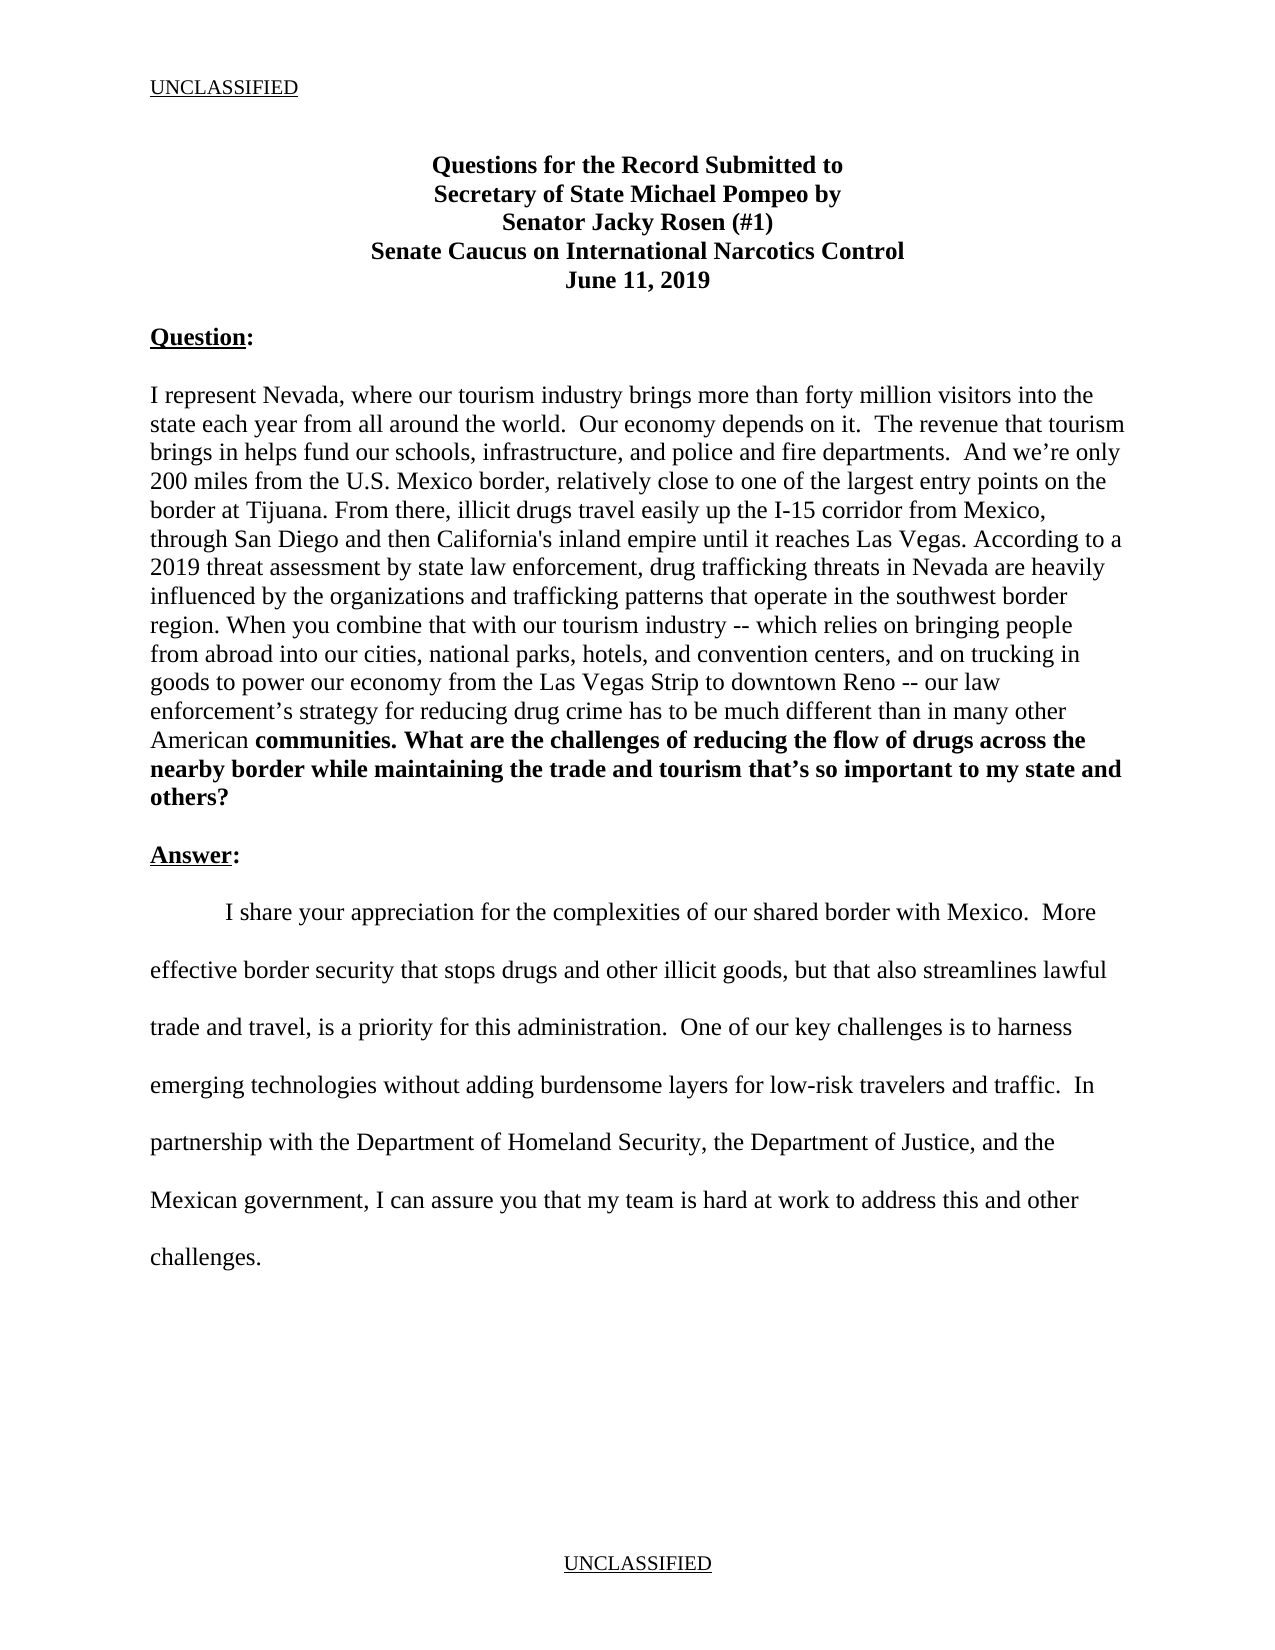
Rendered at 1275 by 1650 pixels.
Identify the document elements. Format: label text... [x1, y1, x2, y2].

text Question: [150, 322, 1125, 351]
text I represent Nevada, where our tourism industry brings more than forty million visitors into the state each year from all around the world. Our economy depends on it. The revenue that tourism brings in helps fund our schools, infrastructure, and police and fire departments. And we’re only 200 miles from the U.S. Mexico border, relatively close to one of the largest entry points on the border at Tijuana. From there, illicit drugs travel easily up the I-15 corridor from Mexico, through San Diego and then California's inland empire until it reaches Las Vegas. According to a 2019 threat assessment by state law enforcement, drug trafficking threats in Nevada are heavily influenced by the organizations and trafficking patterns that operate in the southwest border region. When you combine that with our tourism industry -- which relies on bringing people from abroad into our cities, national parks, hotels, and convention centers, and on trucking in goods to power our economy from the Las Vegas Strip to downtown Reno -- our law enforcement’s strategy for reducing drug crime has to be much different than in many other American communities. What are the challenges of reducing the flow of drugs across the nearby border while maintaining the trade and tourism that’s so important to my state and others? [150, 380, 1125, 811]
text Questions for the Record Submitted to Secretary of State Michael Pompeo by Senator Jacky Rosen (#1) Senate Caucus on International Narcotics Control June 11, 2019 [150, 150, 1125, 294]
text Answer: [150, 840, 1125, 869]
text I share your appreciation for the complexities of our shared border with Mexico. More effective border security that stops drugs and other illicit goods, but that also streamlines lawful trade and travel, is a priority for this administration. One of our key challenges is to harness emerging technologies without adding burdensome layers for low-risk travelers and traffic. In partnership with the Department of Homeland Security, the Department of Justice, and the Mexican government, I can assure you that my team is hard at work to address this and other challenges. [150, 897, 1125, 1271]
